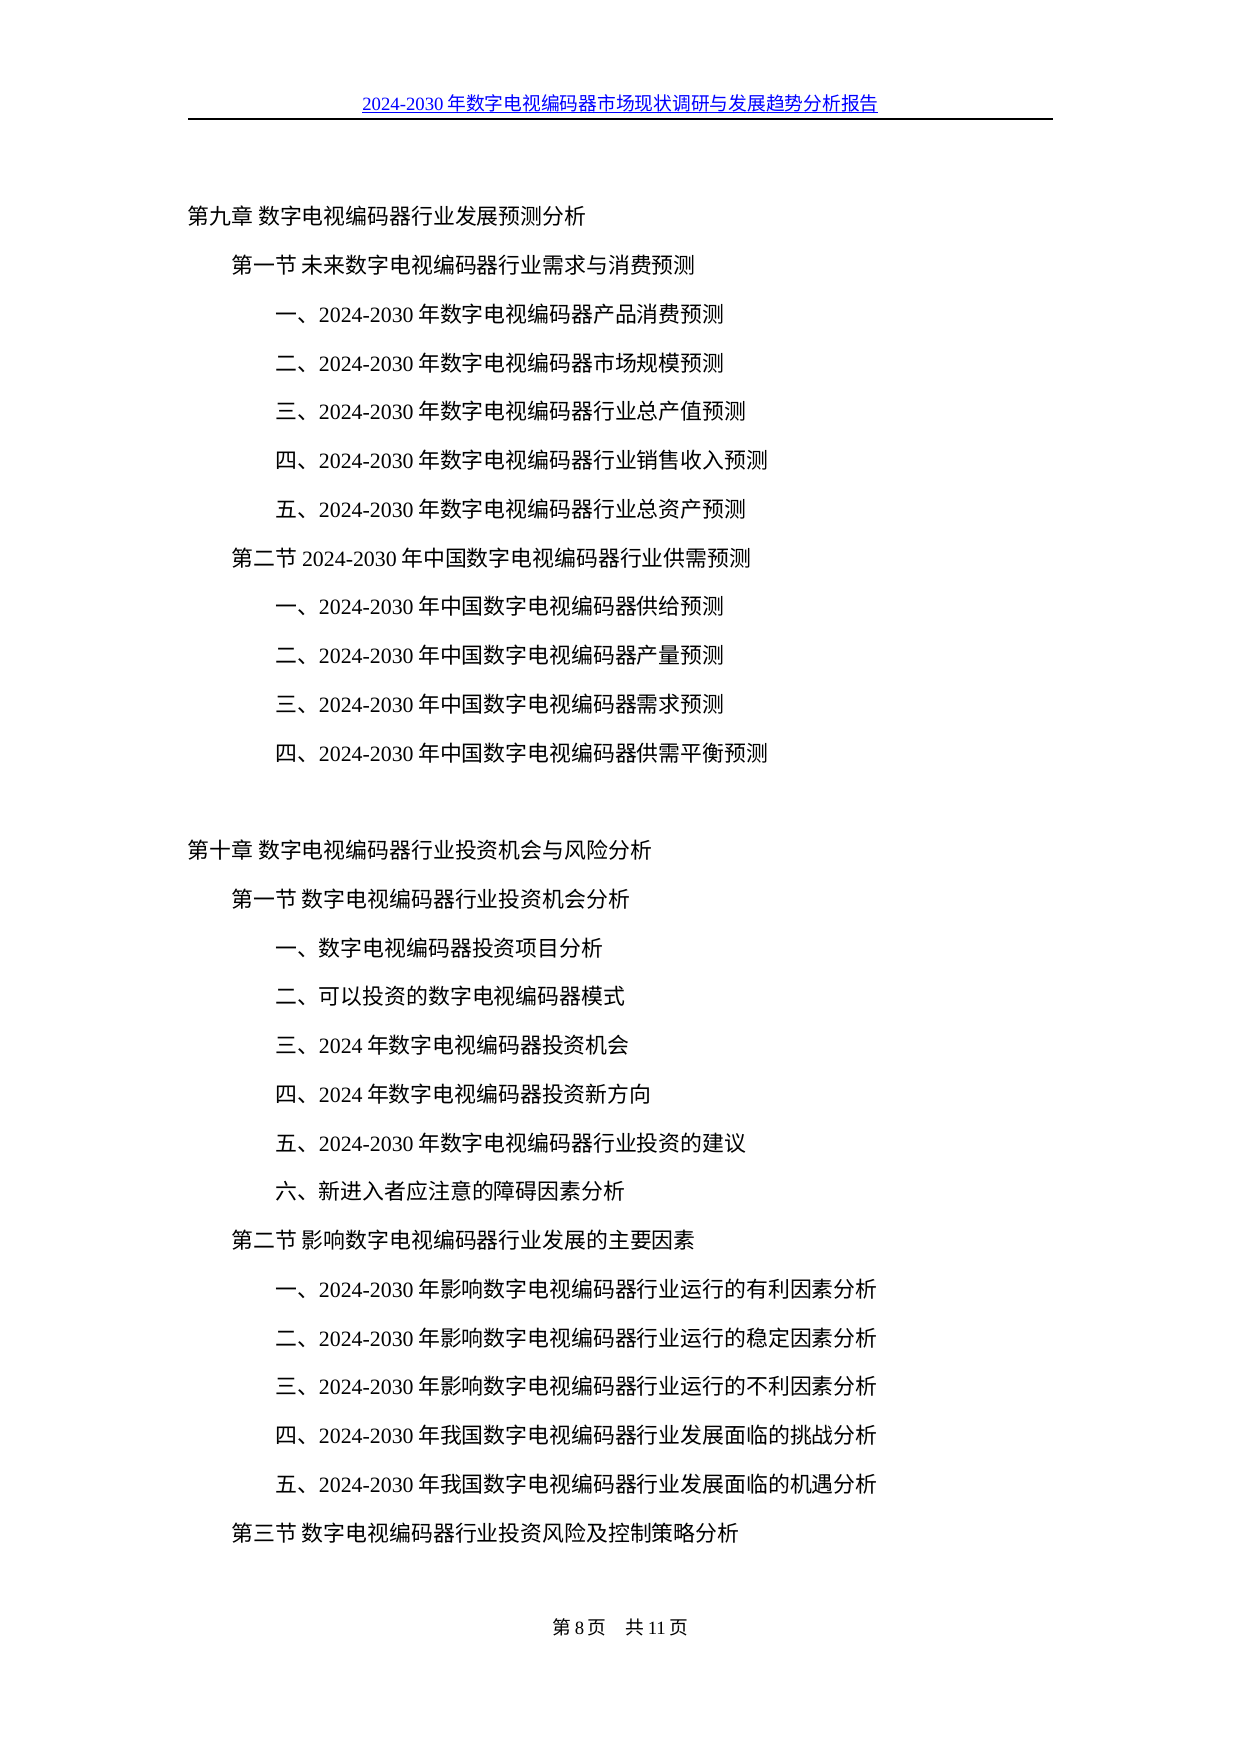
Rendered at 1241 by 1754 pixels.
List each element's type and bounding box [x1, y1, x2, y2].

text [187, 150, 1053, 1548]
